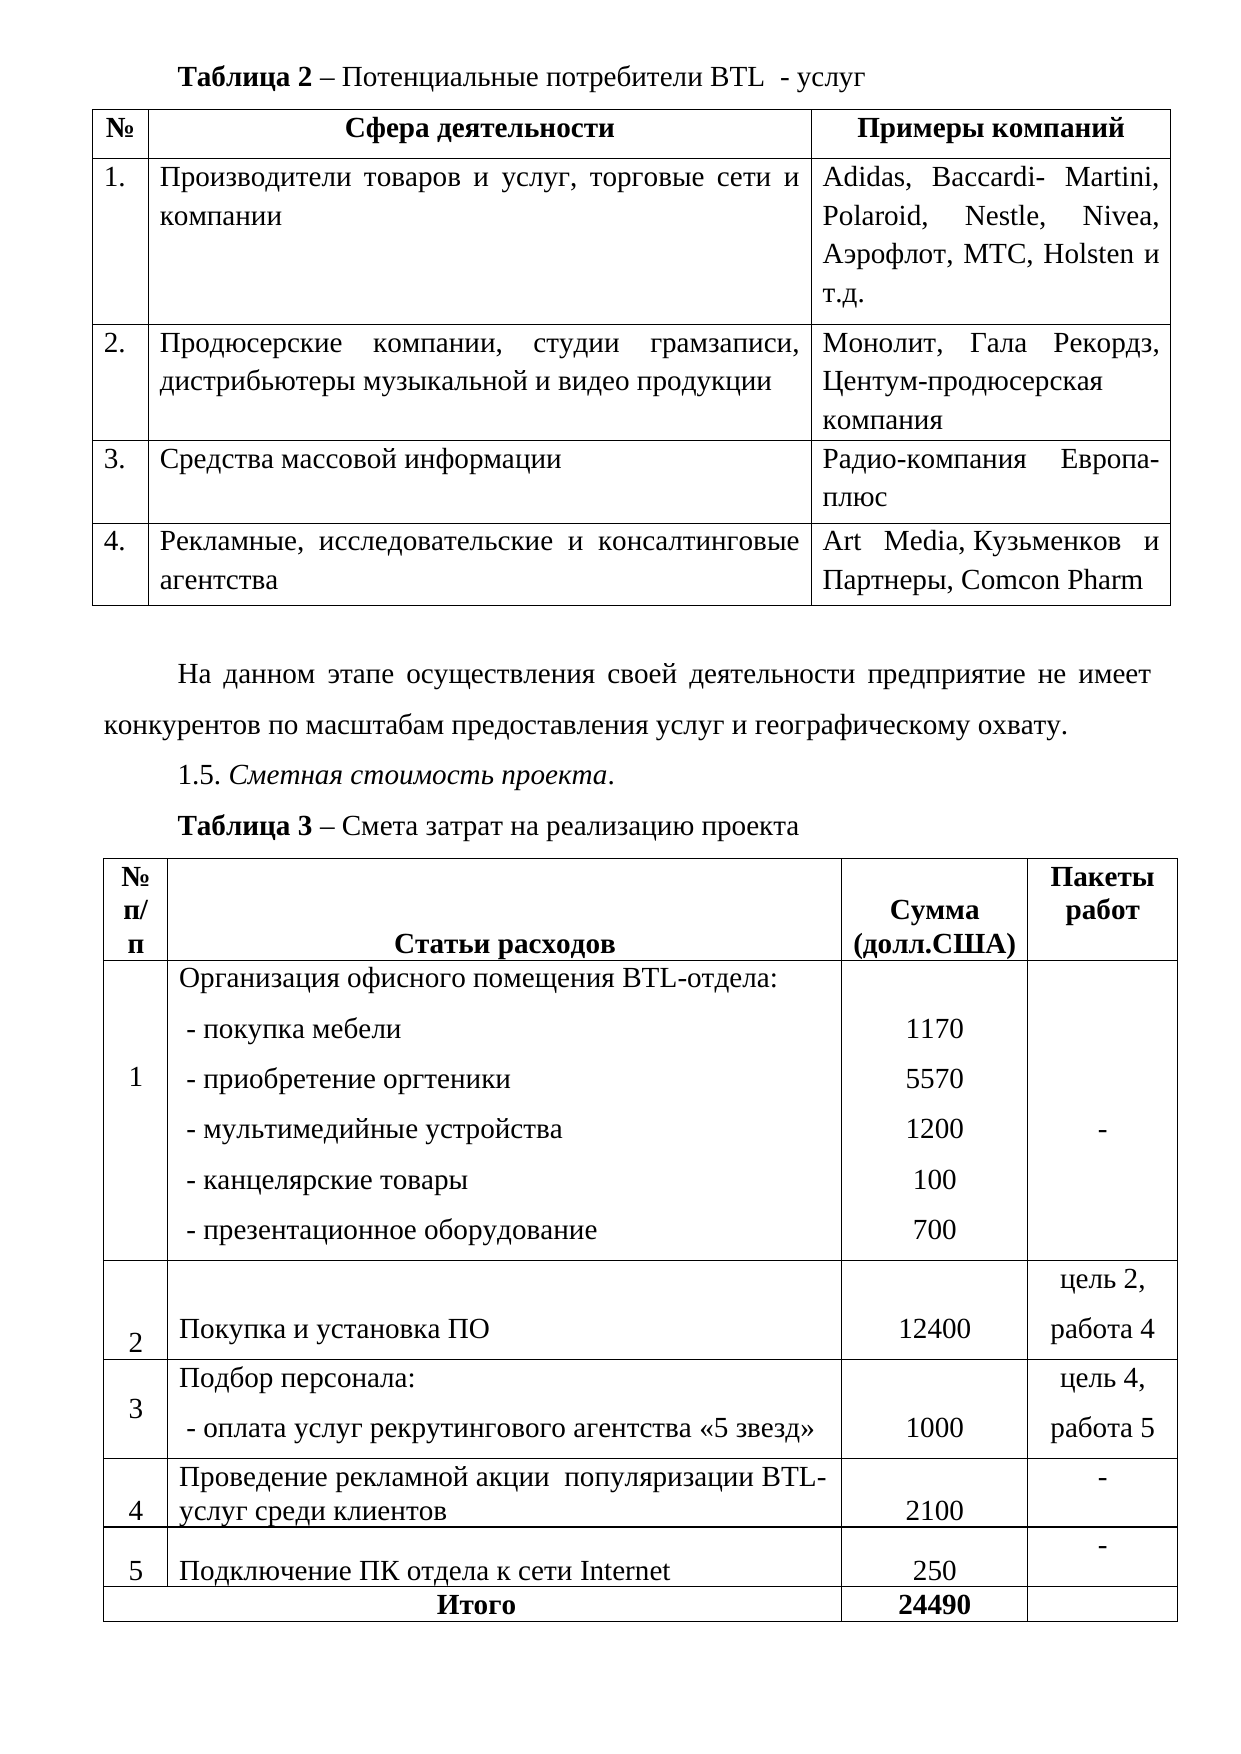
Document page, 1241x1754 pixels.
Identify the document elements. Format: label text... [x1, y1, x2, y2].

table_cell Проведение рекламной акции популяризации BTL-услуг среди клиентов [168, 1459, 841, 1526]
table_cell - [1028, 961, 1177, 1260]
table_cell Рекламные, исследовательские и консалтинговые агентства [149, 524, 811, 605]
table_header Статьи расходов [168, 859, 841, 959]
table_cell Организация офисного помещения BTL-отдела: - покупка мебели - приобретение оргтеники - мультимедийные устройства - канцелярские товары - презентационное оборудование [168, 961, 841, 1260]
table_cell Монолит, Гала Рекордз, Центум-продюсерская компания [812, 325, 1170, 440]
table_cell цель 2, работа 4 [1028, 1261, 1177, 1359]
table_cell 12400 [842, 1261, 1027, 1359]
table_cell Итого [104, 1587, 841, 1621]
table_cell 3 [104, 1360, 167, 1458]
text 1.5. Сметная стоимость проекта. [103, 757, 1152, 791]
table_header Сфера деятельности [149, 110, 811, 158]
table_cell Покупка и установка ПО [168, 1261, 841, 1359]
table_cell Подключение ПК отдела к сети Internet [168, 1528, 841, 1586]
table_cell 5 [104, 1528, 167, 1586]
table_header № [93, 110, 148, 158]
text Таблица 3 – Смета затрат на реализацию проекта [103, 808, 1152, 841]
table_cell 24490 [842, 1587, 1027, 1621]
table_cell 1 [104, 961, 167, 1260]
table_cell Производители товаров и услуг, торговые сети и компании [149, 159, 811, 324]
table_cell Art Media, Кузьменков и Партнеры, Comcon Pharm [812, 524, 1170, 605]
text На данном этапе осуществления своей деятельности предприятие не имеет конкурентов по масштабам предоставления услуг и географическому охвату. [103, 657, 1152, 741]
table_cell Продюсерские компании, студии грамзаписи, дистрибьютеры музыкальной и видео продукции [149, 325, 811, 440]
table_cell 2. [93, 325, 148, 440]
table_cell 2 [104, 1261, 167, 1359]
table_cell цель 4, работа 5 [1028, 1360, 1177, 1458]
table_header Пакеты работ [1028, 859, 1177, 959]
table_cell 4 [104, 1459, 167, 1526]
table_cell 1. [93, 159, 148, 324]
table_header Сумма (долл.США) [842, 859, 1027, 959]
table_cell Adidas, Baccardi- Martini, Polaroid, Nestle, Nivea, Aэрофлот, МТС, Holsten и т.д. [812, 159, 1170, 324]
table_cell Средства массовой информации [149, 441, 811, 522]
table_cell 1000 [842, 1360, 1027, 1458]
table_cell 250 [842, 1528, 1027, 1586]
table_cell - [1028, 1528, 1177, 1586]
table_cell Подбор персонала: - оплата услуг рекрутингового агентства «5 звезд» [168, 1360, 841, 1458]
table_cell 4. [93, 524, 148, 605]
table_cell 1170 5570 1200 100 700 [842, 961, 1027, 1260]
table_cell 3. [93, 441, 148, 522]
text Таблица 2 – Потенциальные потребители BTL - услуг [103, 59, 1152, 93]
table_cell 2100 [842, 1459, 1027, 1526]
table_header № п/п [104, 859, 167, 959]
table_cell - [1028, 1459, 1177, 1526]
table_cell [1028, 1587, 1177, 1621]
table_cell Радио-компания Европа-плюс [812, 441, 1170, 522]
table_header Примеры компаний [812, 110, 1170, 158]
